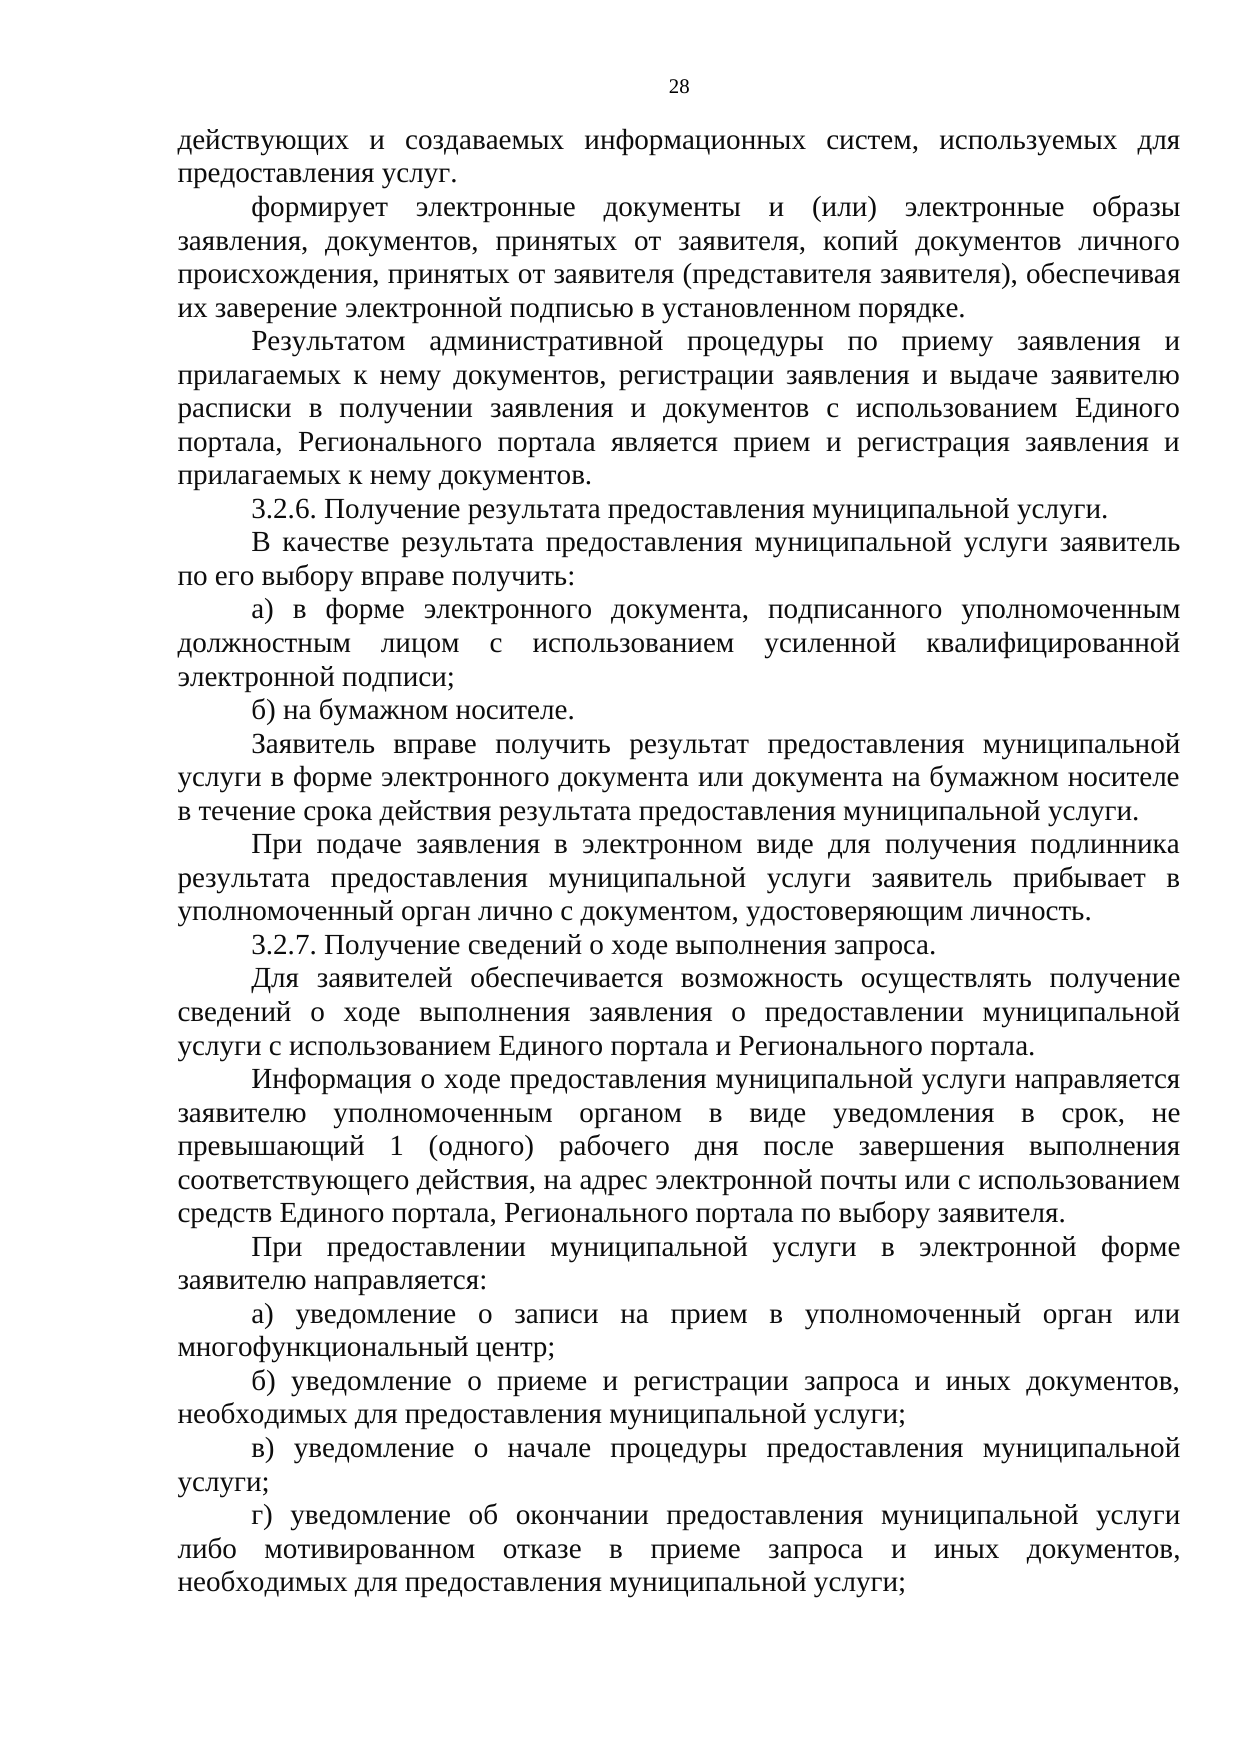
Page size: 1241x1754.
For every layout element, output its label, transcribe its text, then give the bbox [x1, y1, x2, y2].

text г) уведомление об окончании предоставления муниципальной услуги либо мотивированном отказе в приеме запроса и иных документов, необходимых для предоставления муниципальной услуги; [177, 1497, 1181, 1598]
text Информация о ходе предоставления муниципальной услуги направляется заявителю уполномоченным органом в виде уведомления в срок, не превышающий 1 (одного) рабочего дня после завершения выполнения соответствующего действия, на адрес электронной почты или с использованием средств Единого портала, Регионального портала по выбору заявителя. [177, 1061, 1181, 1229]
text 3.2.7. Получение сведений о ходе выполнения запроса. [177, 927, 1181, 961]
text При подаче заявления в электронном виде для получения подлинника результата предоставления муниципальной услуги заявитель прибывает в уполномоченный орган лично с документом, удостоверяющим личность. [177, 826, 1181, 927]
text а) в форме электронного документа, подписанного уполномоченным должностным лицом с использованием усиленной квалифицированной электронной подписи; [177, 592, 1181, 692]
text 3.2.6. Получение результата предоставления муниципальной услуги. [177, 491, 1181, 524]
text в) уведомление о начале процедуры предоставления муниципальной услуги; [177, 1430, 1181, 1497]
text Заявитель вправе получить результат предоставления муниципальной услуги в форме электронного документа или документа на бумажном носителе в течение срока действия результата предоставления муниципальной услуги. [177, 726, 1181, 826]
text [177, 122, 1181, 189]
text б) на бумажном носителе. [177, 692, 1181, 726]
text Результатом административной процедуры по приему заявления и прилагаемых к нему документов, регистрации заявления и выдаче заявителю расписки в получении заявления и документов с использованием Единого портала, Регионального портала является прием и регистрация заявления и прилагаемых к нему документов. [177, 323, 1181, 491]
text а) уведомление о записи на прием в уполномоченный орган или многофункциональный центр; [177, 1296, 1181, 1363]
text В качестве результата предоставления муниципальной услуги заявитель по его выбору вправе получить: [177, 524, 1181, 592]
text б) уведомление о приеме и регистрации запроса и иных документов, необходимых для предоставления муниципальной услуги; [177, 1363, 1181, 1430]
text Для заявителей обеспечивается возможность осуществлять получение сведений о ходе выполнения заявления о предоставлении муниципальной услуги с использованием Единого портала и Регионального портала. [177, 961, 1181, 1061]
text формирует электронные документы и (или) электронные образы заявления, документов, принятых от заявителя, копий документов личного происхождения, принятых от заявителя (представителя заявителя), обеспечивая их заверение электронной подписью в установленном порядке. [177, 189, 1181, 323]
text При предоставлении муниципальной услуги в электронной форме заявителю направляется: [177, 1229, 1181, 1296]
